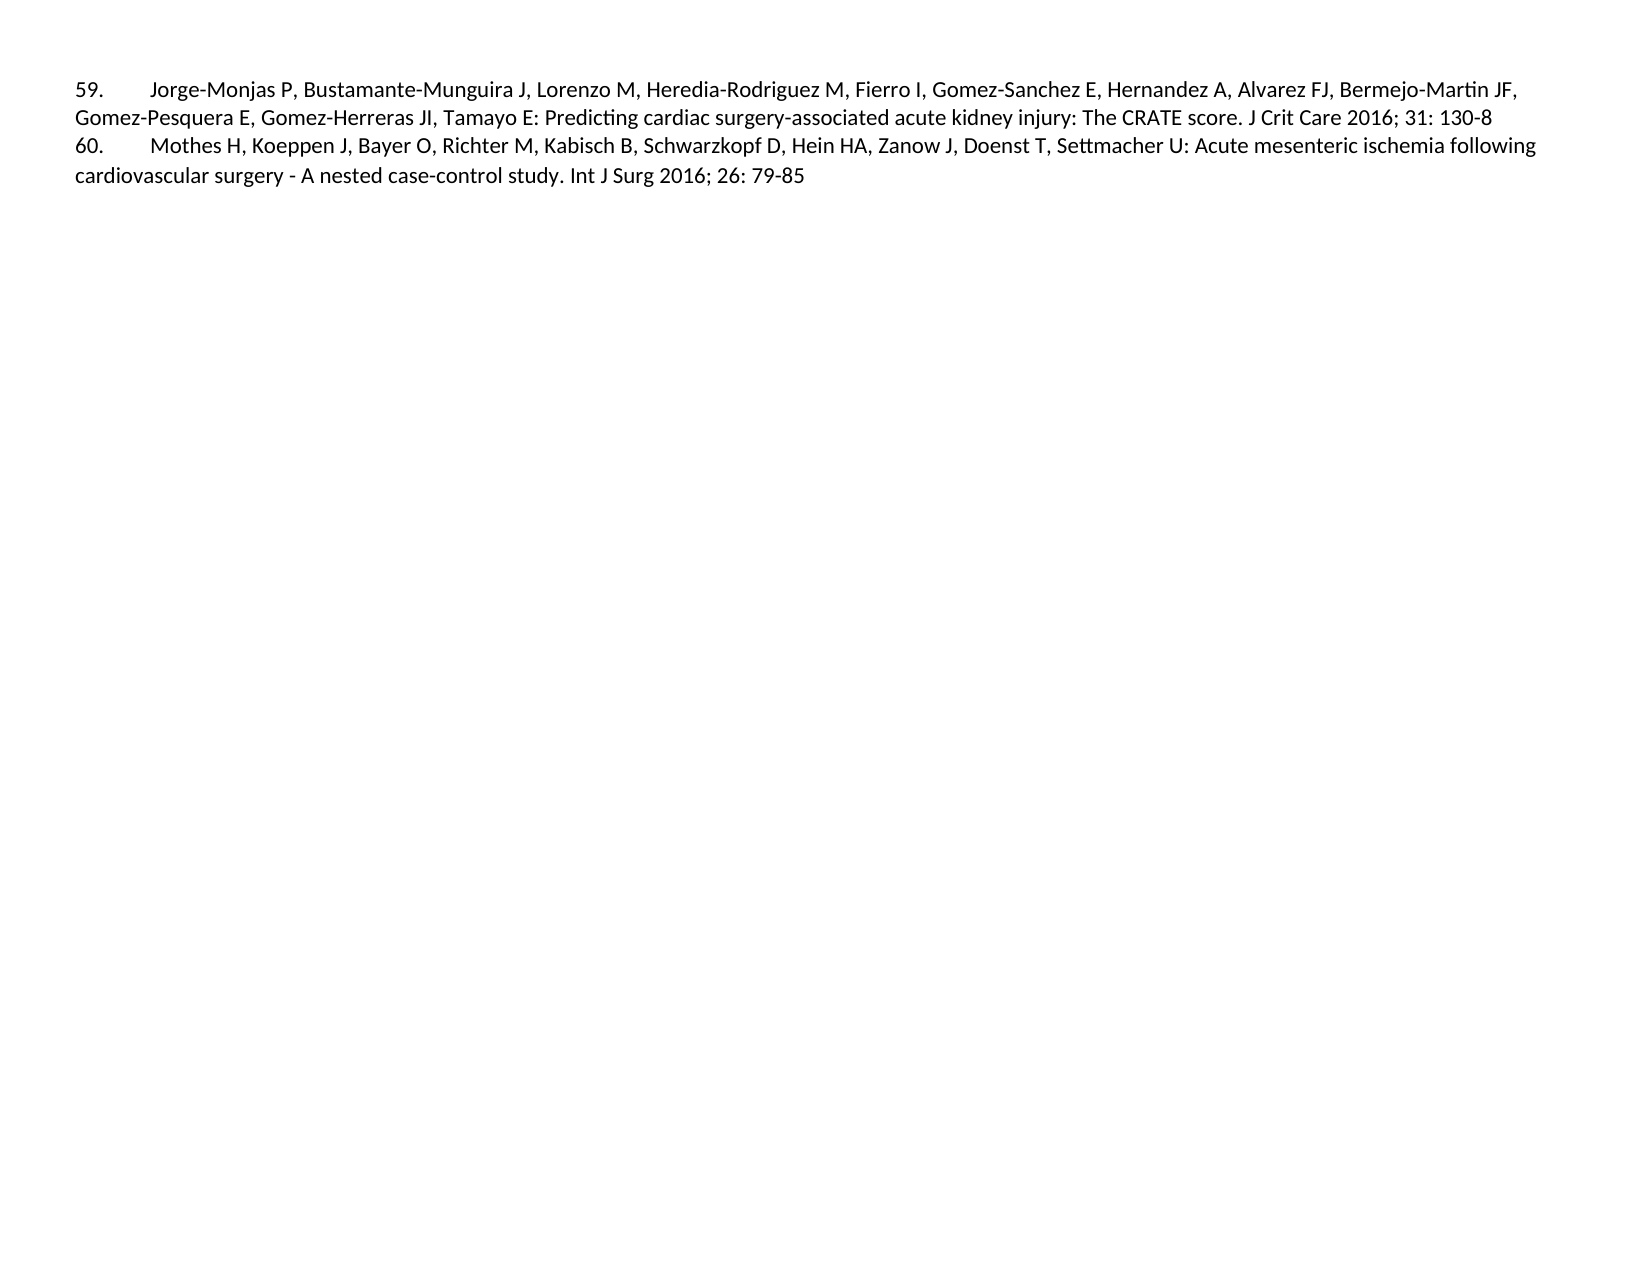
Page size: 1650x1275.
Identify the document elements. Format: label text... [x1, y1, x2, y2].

text 59. Jorge-Monjas P, Bustamante-Munguira J, Lorenzo M, Heredia-Rodriguez M, Fierro I, Gomez-Sanchez E, Hernandez A, Alvarez FJ, Bermejo-Martin JF, Gomez-Pesquera E, Gomez-Herreras JI, Tamayo E: Predicting cardiac surgery-associated acute kidney injury: The CRATE score. J Crit Care 2016; 31: 130-8 [75, 75, 1575, 131]
text 60. Mothes H, Koeppen J, Bayer O, Richter M, Kabisch B, Schwarzkopf D, Hein HA, Zanow J, Doenst T, Settmacher U: Acute mesenteric ischemia following cardiovascular surgery - A nested case-control study. Int J Surg 2016; 26: 79-85 [75, 131, 1575, 189]
